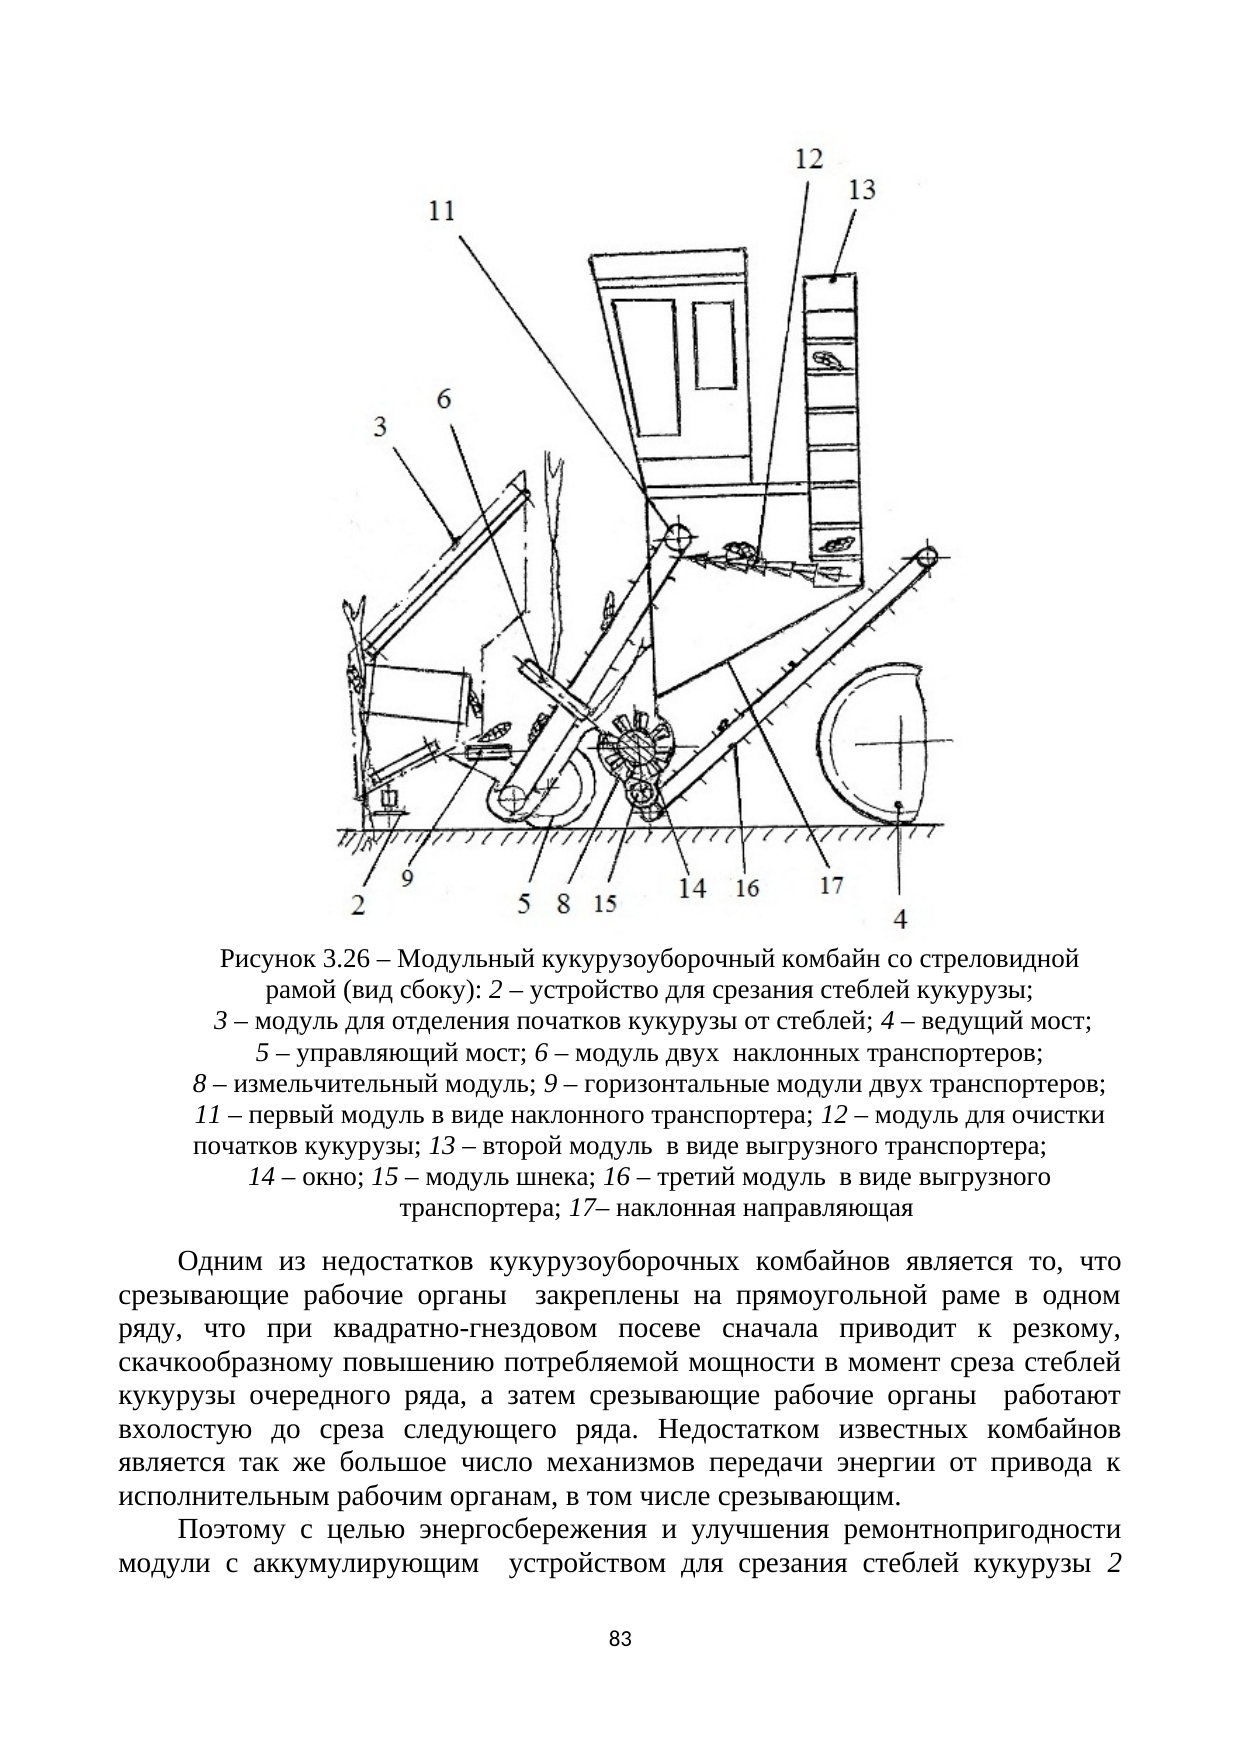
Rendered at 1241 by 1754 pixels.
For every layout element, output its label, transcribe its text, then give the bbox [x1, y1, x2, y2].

text Рисунок 3.26 – Модульный кукурузоуборочный комбайн со стреловидной [118, 942, 1122, 973]
picture [327, 118, 972, 943]
text рамой (вид сбоку): 2 – устройство для срезания стеблей кукурузы; [118, 973, 1122, 1004]
text 8 – измельчительный модуль; 9 – горизонтальные модули двух транспортеров; [118, 1067, 1122, 1098]
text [118, 1512, 1122, 1579]
text 3 – модуль для отделения початков кукурузы от стеблей; 4 – ведущий мост; [118, 1004, 1122, 1036]
text 11 – первый модуль в виде наклонного транспортера; 12 – модуль для очистки початков кукурузы; 13 – второй модуль в виде выгрузного транспортера; [118, 1098, 1122, 1160]
text транспортера; 17‒ наклонная направляющая [118, 1191, 1122, 1222]
text Одним из недостатков кукурузоуборочных комбайнов является то, что срезывающие рабочие органы закреплены на прямоугольной раме в одном ряду, что при квадратно-гнездовом посеве сначала приводит к резкому, скачкообразному повышению потребляемой мощности в момент среза стеблей кукурузы очередного ряда, а затем срезывающие рабочие органы работают вхолостую до среза следующего ряда. Недостатком известных комбайнов является так же большое число механизмов передачи энергии от привода к исполнительным рабочим органам, в том числе срезывающим. [118, 1243, 1122, 1512]
text 14 – окно; 15 – модуль шнека; 16 – третий модуль в виде выгрузного [118, 1160, 1122, 1191]
text 5 – управляющий мост; 6 – модуль двух наклонных транспортеров; [118, 1036, 1122, 1067]
